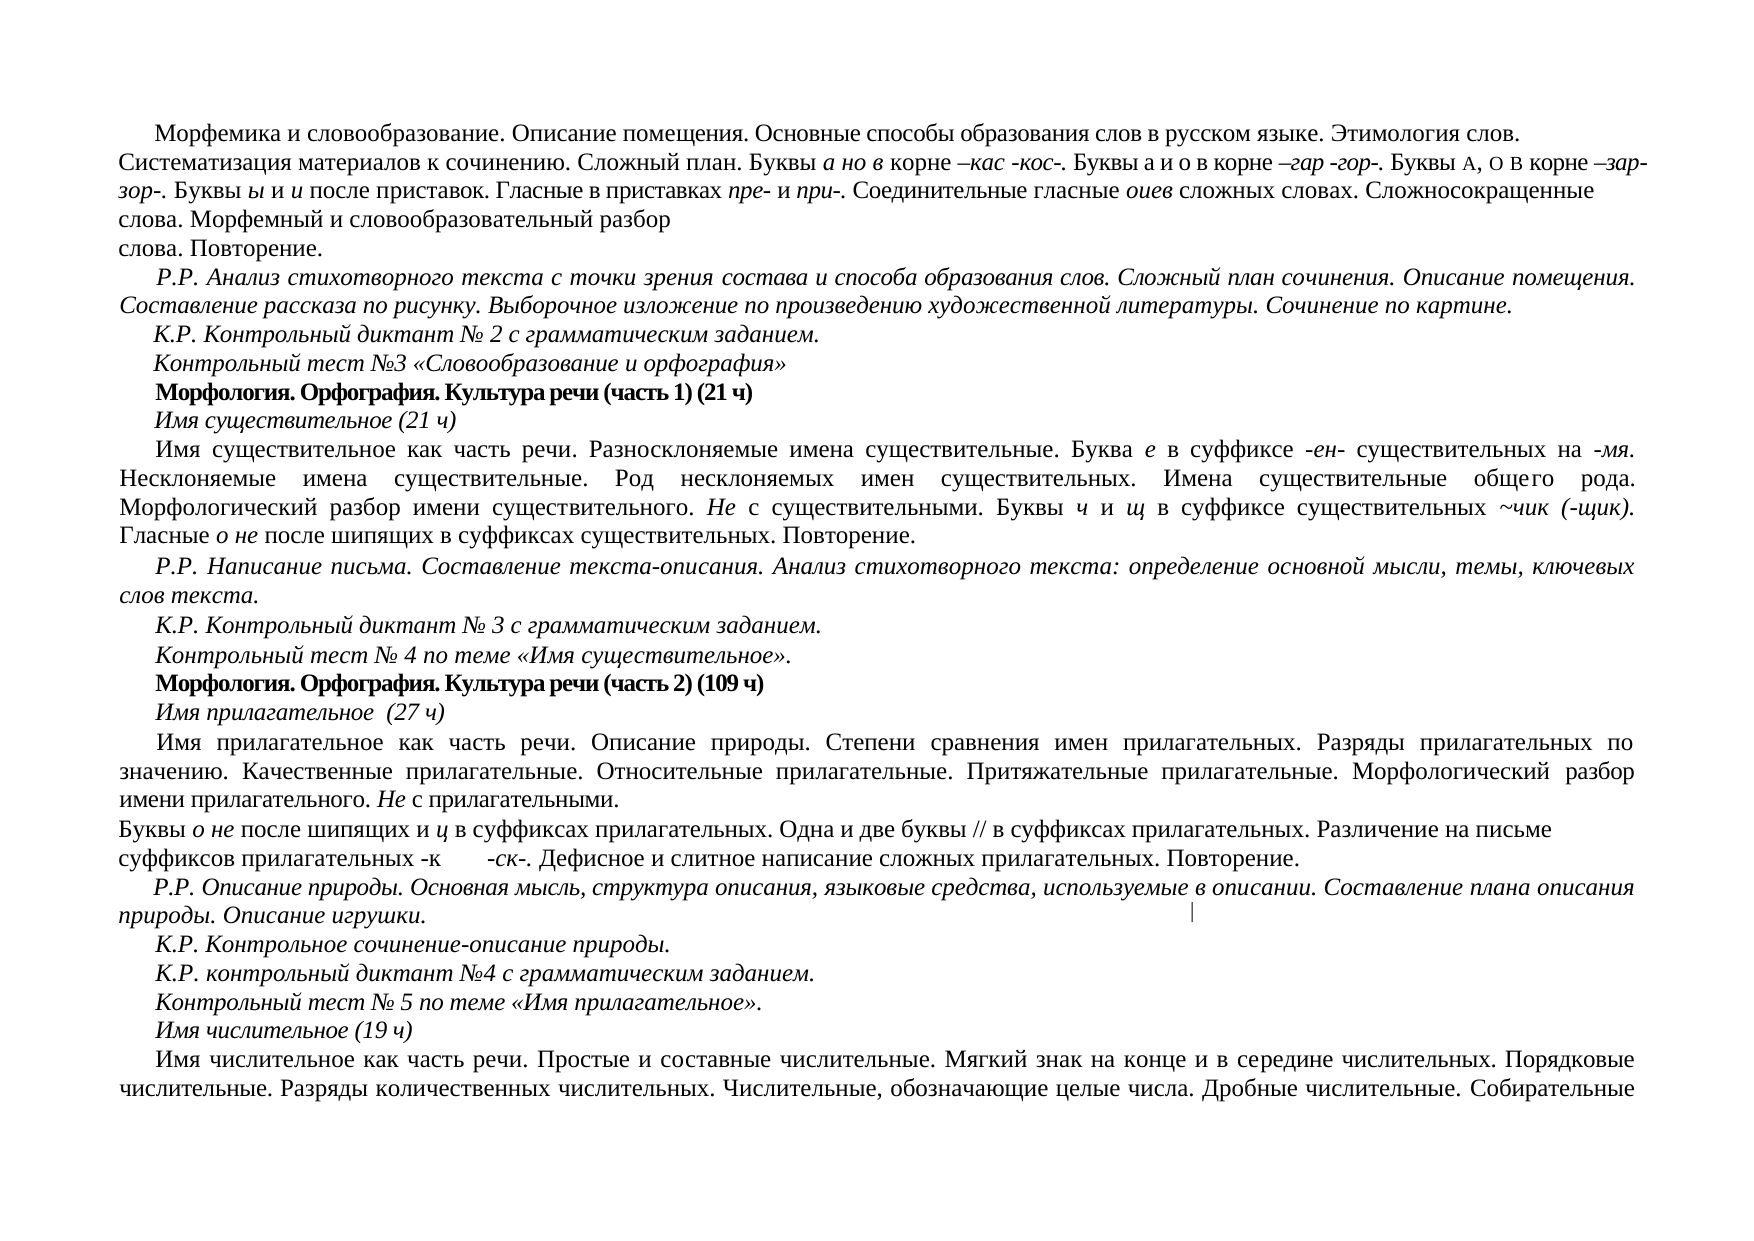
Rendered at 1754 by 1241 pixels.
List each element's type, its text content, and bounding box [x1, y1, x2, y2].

text К.Р. Контрольный диктант № 2 с грамматическим заданием. [119, 319, 1635, 348]
text Морфология. Орфография. Культура речи (часть 2) (109 ч) [155, 668, 1636, 697]
text Имя прилагательное (27 ч) [155, 697, 1636, 726]
text Р.Р. Написание письма. Составление текста-описания. Анализ стихотворного текста: определение основной мысли, темы, ключевых слов текста. [119, 551, 1635, 609]
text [119, 1044, 1635, 1102]
text К.Р. контрольный диктант №4 с грамматическим заданием. [119, 958, 1635, 987]
text Р.Р. Описание природы. Основная мысль, структура описания, языковые средства, используемые в описании. Составление плана описания природы. Описание игрушки. [118, 872, 1635, 929]
text К.Р. Контрольное сочинение-описание природы. [119, 929, 1635, 958]
text Буквы о не после шипящих и ц в суффиксах прилагательных. Одна и две буквы // в суффиксах прилагательных. Различение на письме суффиксов прилагательных -к -ск-. Дефисное и слитное написание сложных прилагательных. Повторение. [118, 814, 1635, 872]
text Контрольный тест №3 «Словообразование и орфография» [119, 348, 1635, 377]
text Контрольный тест № 4 по теме «Имя существительное». [119, 640, 1635, 668]
text К.Р. Контрольный диктант № 3 с грамматическим заданием. [119, 610, 1635, 639]
text Имя числительное (19 ч) [155, 1016, 1636, 1044]
text Морфология. Орфография. Культура речи (часть 1) (21 ч) [155, 377, 1636, 406]
text Р.Р. Анализ стихотворного текста с точки зрения состава и способа образования слов. Сложный план сочинения. Описание помещения. Составление рассказа по рисунку. Выборочное изложение по произведению художественной литературы. Сочинение по картине. [119, 262, 1636, 319]
text Морфемика и словообразование. Описание помещения. Основные способы образования слов в русском языке. Этимология слов. Систематизация материалов к сочинению. Сложный план. Буквы а но в корне –кас -кос-. Буквы а и о в корне –гар -гор-. Буквы а, о в корне –зар-зор-. Буквы ы и и после приставок. Гласные в приставках пре- и при-. Соединительные гласные оиев сложных словах. Сложносокращенные слова. Морфемный и словообразовательный разбор слова. Повторение. [118, 118, 1654, 262]
text Имя существительное как часть речи. Разносклоняемые имена существительные. Буква е в суффиксе -ен- существительных на -мя. Несклоняемые имена существительные. Род несклоняемых имен существительных. Имена существительные общего рода. Морфологический разбор имени существительного. Не с существительными. Буквы ч и щ в суффиксе существительных ~чик (-щик). Гласные о не после шипящих в суффиксах существительных. Повторение. [119, 434, 1636, 549]
text Контрольный тест № 5 по теме «Имя прилагательное». [119, 987, 1635, 1016]
text Имя существительное (21 ч) [154, 406, 1636, 434]
text Имя прилагательное как часть речи. Описание природы. Степени сравнения имен прилагательных. Разряды прилагательных по значению. Качественные прилагательные. Относительные прилагательные. Притяжательные прилагательные. Морфологический разбор имени прилагательного. Не с прилагательными. [119, 727, 1635, 813]
